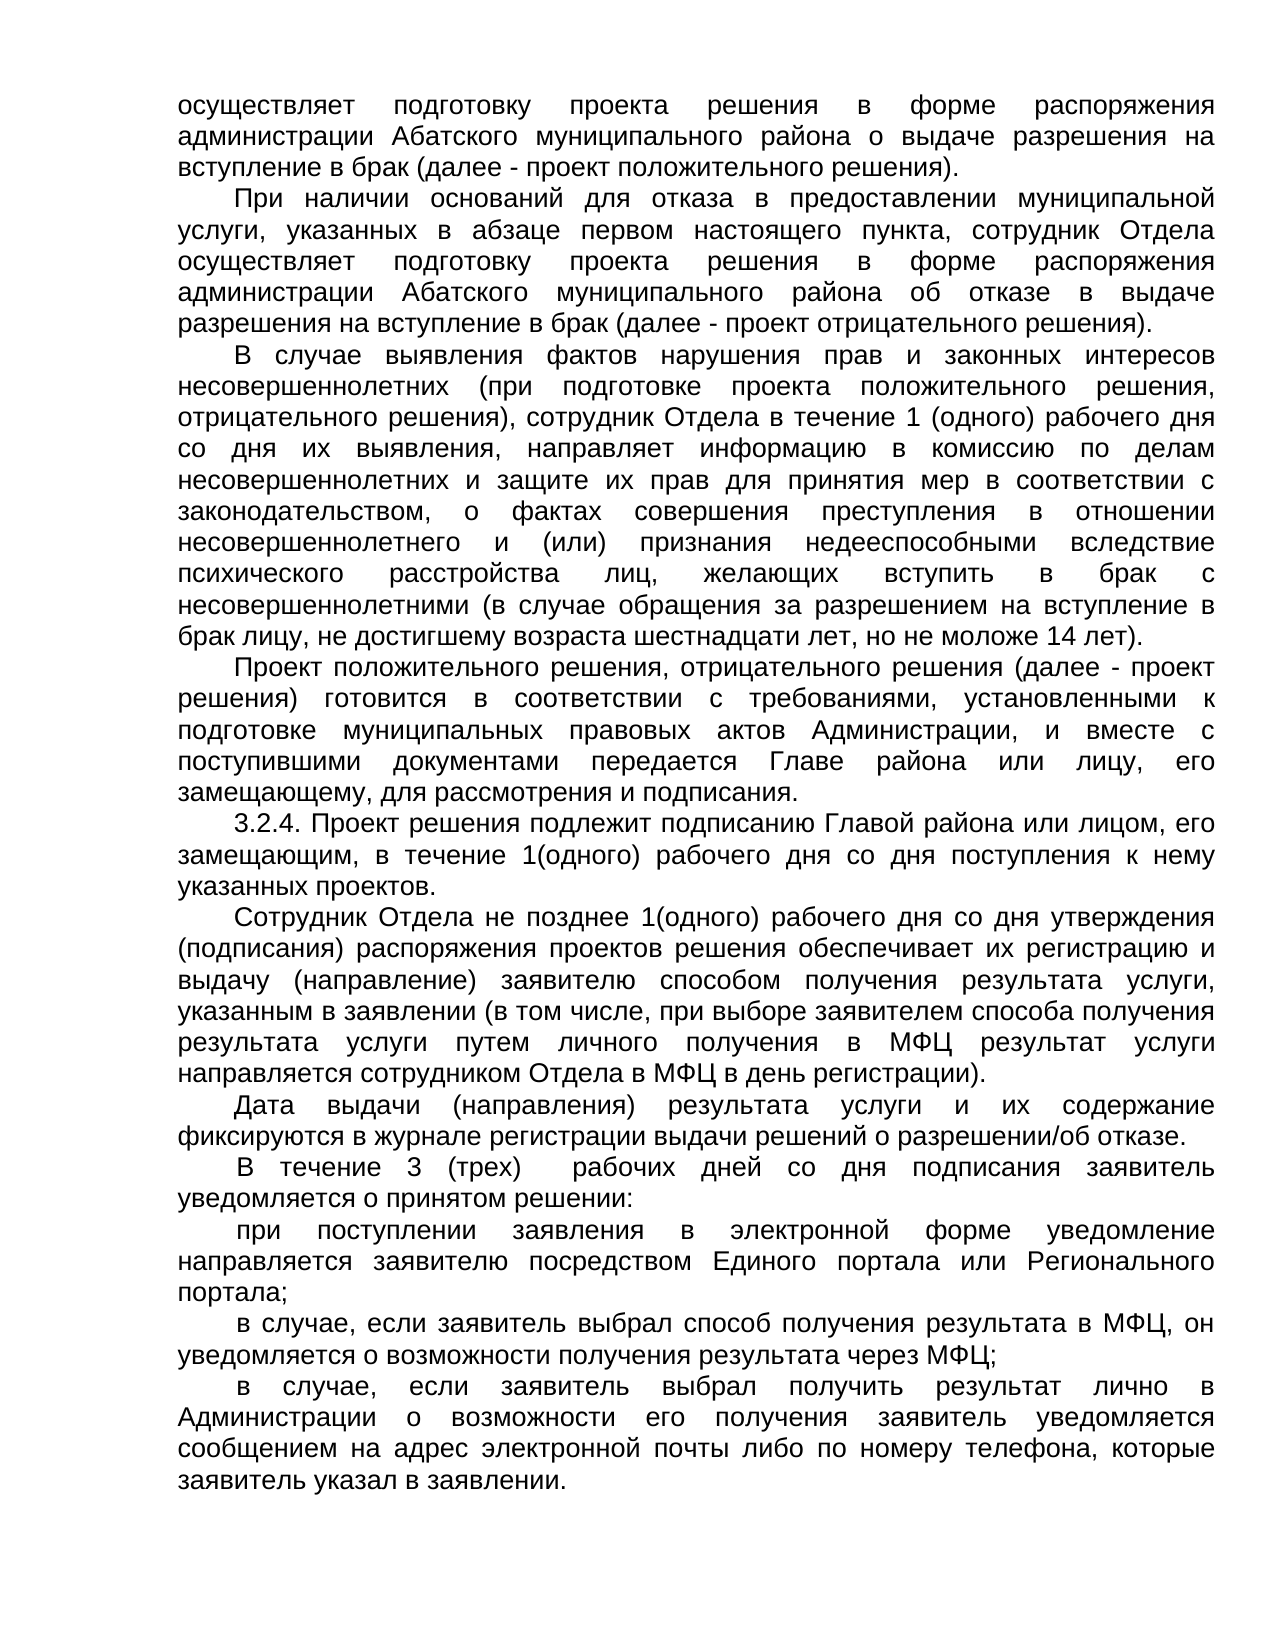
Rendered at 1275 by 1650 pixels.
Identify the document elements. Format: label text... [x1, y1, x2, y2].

text 3.2.4. Проект решения подлежит подписанию Главой района или лицом, его замещающим, в течение 1(одного) рабочего дня со дня поступления к нему указанных проектов. [177, 807, 1216, 901]
text в случае, если заявитель выбрал получить результат лично в Администрации о возможности его получения заявитель уведомляется сообщением на адрес электронной почты либо по номеру телефона, которые заявитель указал в заявлении. [177, 1370, 1216, 1495]
text в случае, если заявитель выбрал способ получения результата в МФЦ, он уведомляется о возможности получения результата через МФЦ; [177, 1307, 1216, 1370]
text Сотрудник Отдела не позднее 1(одного) рабочего дня со дня утверждения (подписания) распоряжения проектов решения обеспечивает их регистрацию и выдачу (направление) заявителю способом получения результата услуги, указанным в заявлении (в том числе, при выборе заявителем способа получения результата услуги путем личного получения в МФЦ результат услуги направляется сотрудником Отдела в МФЦ в день регистрации). [177, 901, 1216, 1089]
text Проект положительного решения, отрицательного решения (далее - проект решения) готовится в соответствии с требованиями, установленными к подготовке муниципальных правовых актов Администрации, и вместе с поступившими документами передается Главе района или лицу, его замещающему, для рассмотрения и подписания. [177, 651, 1216, 807]
text В течение 3 (трех) рабочих дней со дня подписания заявитель уведомляется о принятом решении: [177, 1151, 1216, 1214]
text при поступлении заявления в электронной форме уведомление направляется заявителю посредством Единого портала или Регионального портала; [177, 1214, 1216, 1307]
text В случае выявления фактов нарушения прав и законных интересов несовершеннолетних (при подготовке проекта положительного решения, отрицательного решения), сотрудник Отдела в течение 1 (одного) рабочего дня со дня их выявления, направляет информацию в комиссию по делам несовершеннолетних и защите их прав для принятия мер в соответствии с законодательством, о фактах совершения преступления в отношении несовершеннолетнего и (или) признания недееспособными вследствие психического расстройства лиц, желающих вступить в брак с несовершеннолетними (в случае обращения за разрешением на вступление в брак лицу, не достигшему возраста шестнадцати лет, но не моложе 14 лет). [177, 339, 1216, 651]
text Дата выдачи (направления) результата услуги и их содержание фиксируются в журнале регистрации выдачи решений о разрешении/об отказе. [177, 1089, 1216, 1151]
text При наличии оснований для отказа в предоставлении муниципальной услуги, указанных в абзаце первом настоящего пункта, сотрудник Отдела осуществляет подготовку проекта решения в форме распоряжения администрации Абатского муниципального района об отказе в выдаче разрешения на вступление в брак (далее - проект отрицательного решения). [177, 182, 1216, 339]
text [177, 89, 1216, 182]
